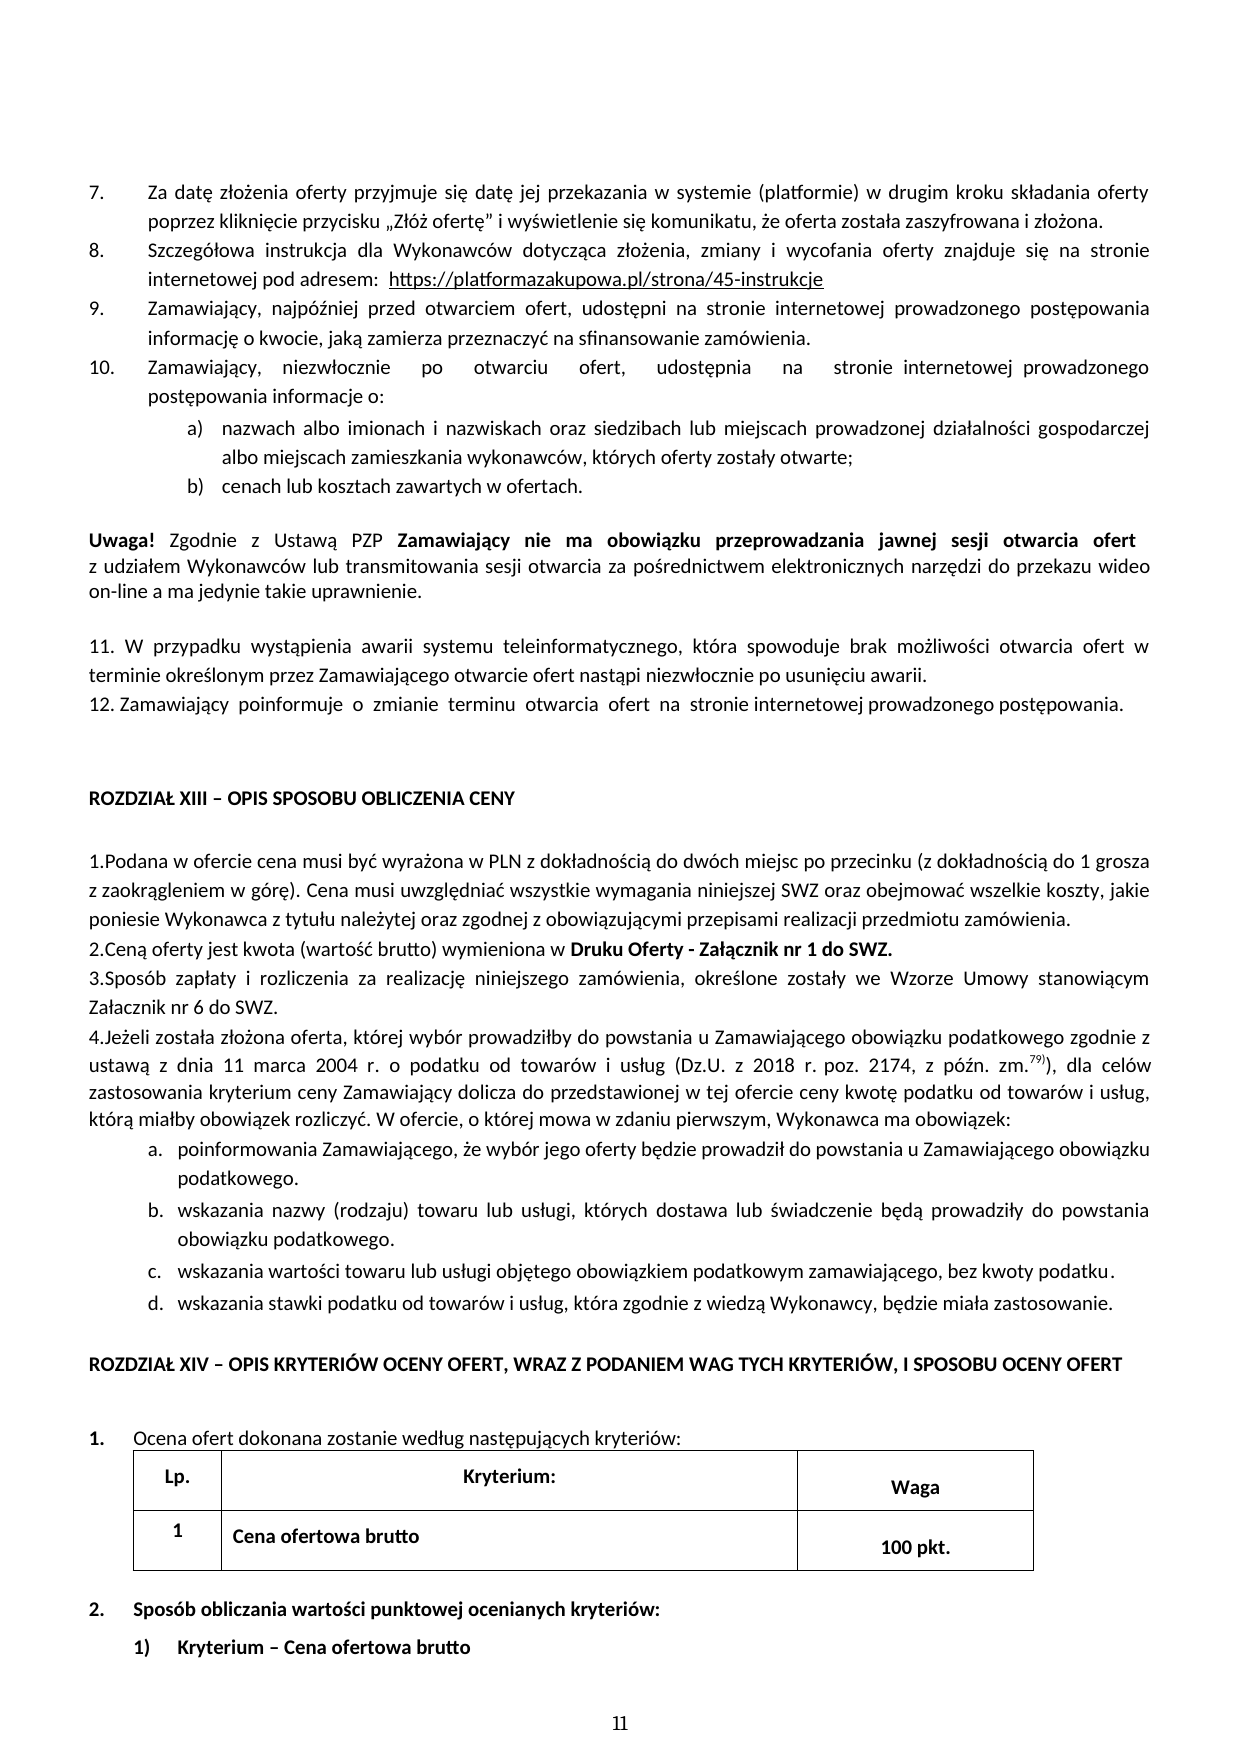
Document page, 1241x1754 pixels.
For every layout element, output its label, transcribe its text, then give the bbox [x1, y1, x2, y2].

text 12. Zamawiający poinformuje o zmianie terminu otwarcia ofert na stronie internetowej prowadzonego postępowania. [89, 691, 1152, 717]
list poinformowania Zamawiającego, że wybór jego oferty będzie prowadził do powstania u Zamawiającego obowiązku podatkowego. [148, 1136, 1152, 1191]
text ROZDZIAŁ XIV – OPIS KRYTERIÓW OCENY OFERT, WRAZ Z PODANIEM WAG TYCH KRYTERIÓW, I SPOSOBU OCENY OFERT [89, 1351, 1152, 1377]
list Sposób obliczania wartości punktowej ocenianych kryteriów: [89, 1596, 1152, 1622]
text 3.Sposób zapłaty i rozliczenia za realizację niniejszego zamówienia, określone zostały we Wzorze Umowy stanowiącym Załacznik nr 6 do SWZ. [89, 965, 1152, 1019]
list nazwach albo imionach i nazwiskach oraz siedzibach lub miejscach prowadzonej działalności gospodarczej albo miejscach zamieszkania wykonawców, których oferty zostały otwarte; [187, 415, 1152, 469]
list Ocena ofert dokonana zostanie według następujących kryteriów: [89, 1425, 1152, 1450]
table_cell 100 pkt. [798, 1511, 1033, 1570]
table_header Lp. [134, 1451, 221, 1510]
text 1.Podana w ofercie cena musi być wyrażona w PLN z dokładnością do dwóch miejsc po przecinku (z dokładnością do 1 grosza z zaokrągleniem w górę). Cena musi uwzględniać wszystkie wymagania niniejszej SWZ oraz obejmować wszelkie koszty, jakie poniesie Wykonawca z tytułu należytej oraz zgodnej z obowiązującymi przepisami realizacji przedmiotu zamówienia. [89, 848, 1152, 932]
table_header Kryterium: [222, 1451, 797, 1510]
table_header Waga [798, 1451, 1033, 1510]
table_cell Cena ofertowa brutto [222, 1511, 797, 1570]
text 2.Ceną oferty jest kwota (wartość brutto) wymieniona w Druku Oferty - Załącznik nr 1 do SWZ. [89, 936, 1152, 961]
list Kryterium – Cena ofertowa brutto [133, 1634, 1152, 1659]
text 11. W przypadku wystąpienia awarii systemu teleinformatycznego, która spowoduje brak możliwości otwarcia ofert w terminie określonym przez Zamawiającego otwarcie ofert nastąpi niezwłocznie po usunięciu awarii. [89, 633, 1152, 688]
list wskazania nazwy (rodzaju) towaru lub usługi, których dostawa lub świadczenie będą prowadziły do powstania obowiązku podatkowego. [148, 1197, 1152, 1252]
text 4.Jeżeli została złożona oferta, której wybór prowadziłby do powstania u Zamawiającego obowiązku podatkowego zgodnie z ustawą z dnia 11 marca 2004 r. o podatku od towarów i usług (Dz.U. z 2018 r. poz. 2174, z późn. zm.79)), dla celów zastosowania kryterium ceny Zamawiający dolicza do przedstawionej w tej ofercie ceny kwotę podatku od towarów i usług, którą miałby obowiązek rozliczyć. W ofercie, o której mowa w zdaniu pierwszym, Wykonawca ma obowiązek: [89, 1024, 1152, 1132]
list Zamawiający, najpóźniej przed otwarciem ofert, udostępni na stronie internetowej prowadzonego postępowania informację o kwocie, jaką zamierza przeznaczyć na sfinansowanie zamówienia. [89, 296, 1152, 350]
text Uwaga! Zgodnie z Ustawą PZP Zamawiający nie ma obowiązku przeprowadzania jawnej sesji otwarcia ofert z udziałem Wykonawców lub transmitowania sesji otwarcia za pośrednictwem elektronicznych narzędzi do przekazu wideo on-line a ma jedynie takie uprawnienie. [89, 528, 1152, 604]
list Szczegółowa instrukcja dla Wykonawców dotycząca złożenia, zmiany i wycofania oferty znajduje się na stronie internetowej pod adresem: https://platformazakupowa.pl/strona/45-instrukcje [89, 237, 1152, 292]
list wskazania stawki podatku od towarów i usług, która zgodnie z wiedzą Wykonawcy, będzie miała zastosowanie. [148, 1290, 1152, 1315]
list Zamawiający, niezwłocznie po otwarciu ofert, udostępnia na stronie internetowej prowadzonego postępowania informacje o: [89, 354, 1152, 408]
table_cell 1 [134, 1511, 221, 1570]
list wskazania wartości towaru lub usługi objętego obowiązkiem podatkowym zamawiającego, bez kwoty podatku. [148, 1258, 1152, 1283]
list ROZDZIAŁ XIII – OPIS SPOSOBU OBLICZENIA CENY [89, 785, 1152, 810]
list cenach lub kosztach zawartych w ofertach. [187, 473, 1152, 498]
list Za datę złożenia oferty przyjmuje się datę jej przekazania w systemie (platformie) w drugim kroku składania oferty poprzez kliknięcie przycisku „Złóż ofertę” i wyświetlenie się komunikatu, że oferta została zaszyfrowana i złożona. [89, 179, 1152, 233]
